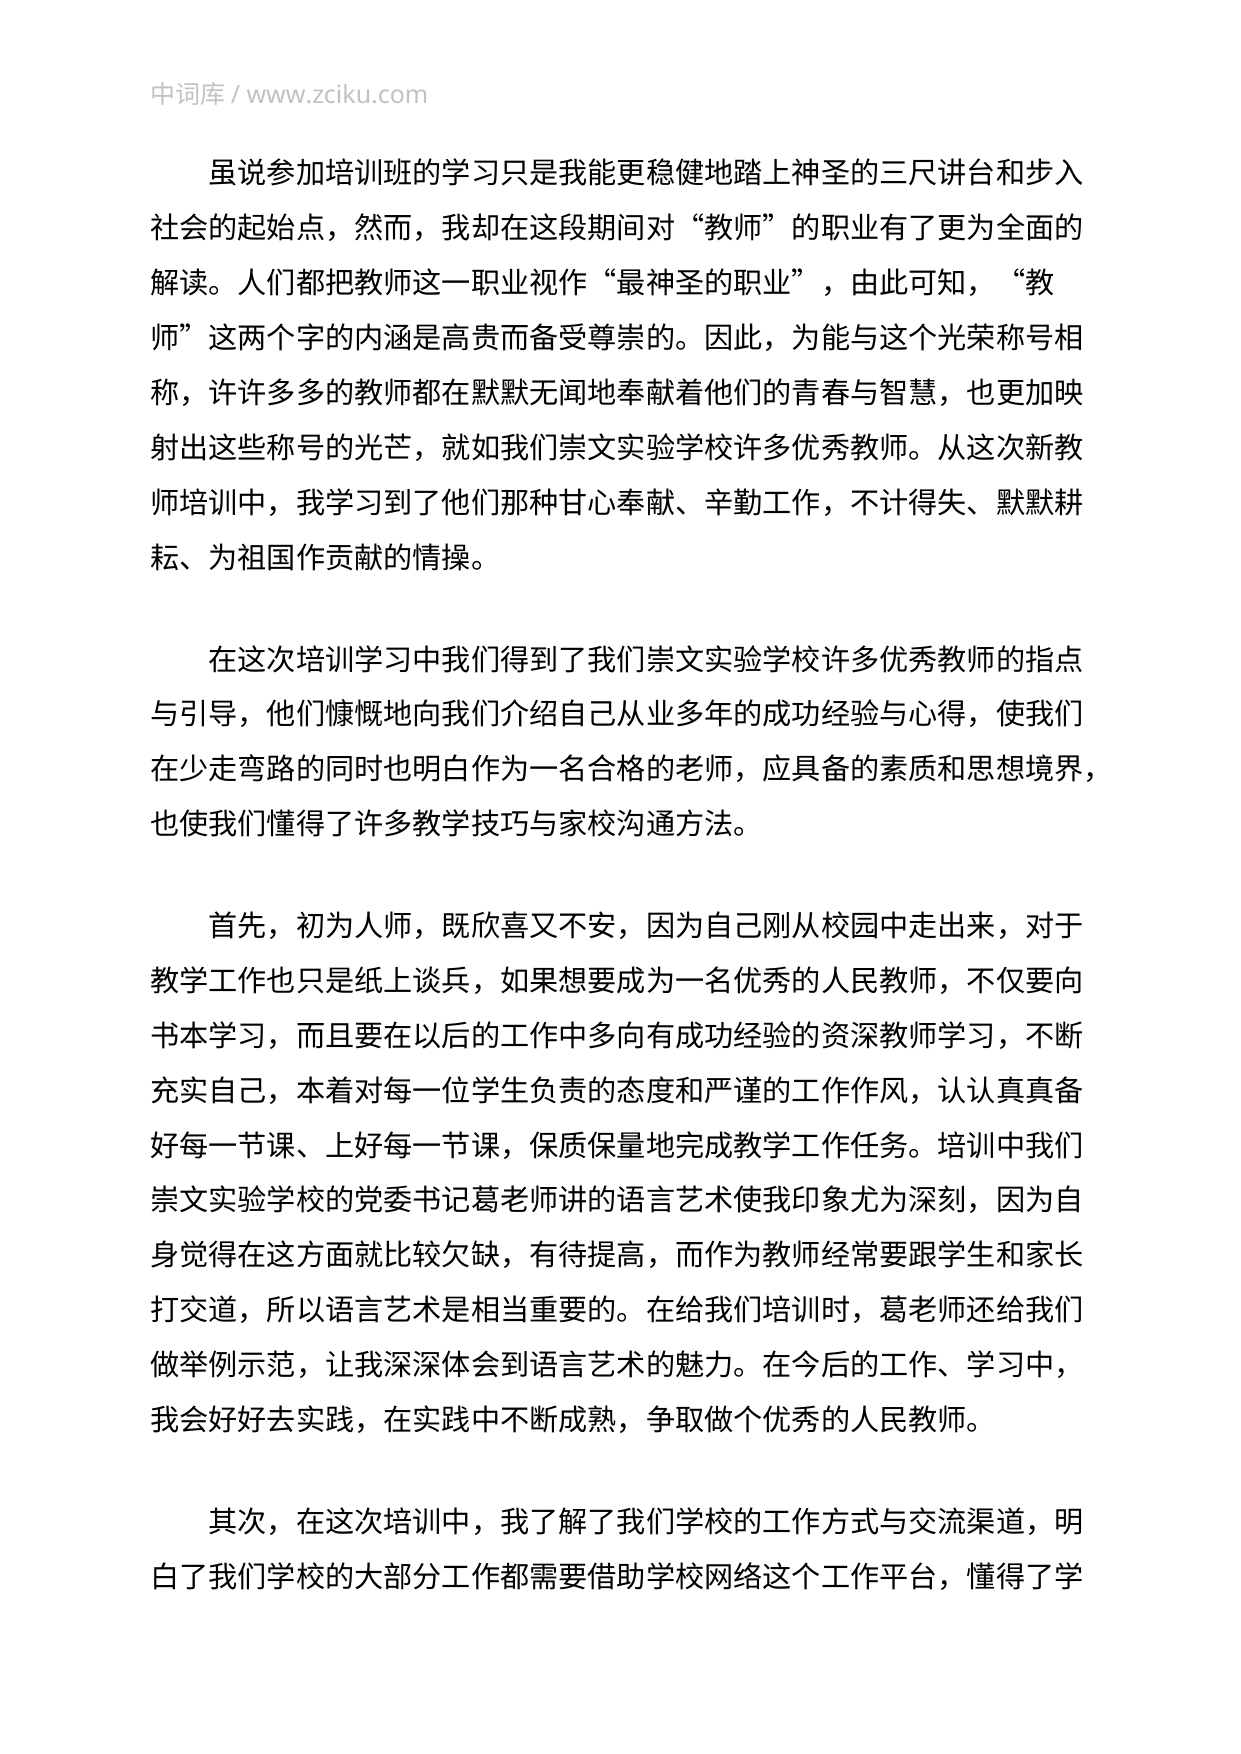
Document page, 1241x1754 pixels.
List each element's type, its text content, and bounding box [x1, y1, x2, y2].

text 首先，初为人师，既欣喜又不安，因为自己刚从校园中走出来，对于教学工作也只是纸上谈兵，如果想要成为一名优秀的人民教师，不仅要向书本学习，而且要在以后的工作中多向有成功经验的资深教师学习，不断充实自己，本着对每一位学生负责的态度和严谨的工作作风，认认真真备好每一节课、上好每一节课，保质保量地完成教学工作任务。培训中我们崇文实验学校的党委书记葛老师讲的语言艺术使我印象尤为深刻，因为自身觉得在这方面就比较欠缺，有待提高，而作为教师经常要跟学生和家长打交道，所以语言艺术是相当重要的。在给我们培训时，葛老师还给我们做举例示范，让我深深体会到语言艺术的魅力。在今后的工作、学习中，我会好好去实践，在实践中不断成熟，争取做个优秀的人民教师。 [150, 902, 1090, 1439]
text 在这次培训学习中我们得到了我们崇文实验学校许多优秀教师的指点与引导，他们慷慨地向我们介绍自己从业多年的成功经验与心得，使我们在少走弯路的同时也明白作为一名合格的老师，应具备的素质和思想境界，也使我们懂得了许多教学技巧与家校沟通方法。 [150, 636, 1090, 843]
text 虽说参加培训班的学习只是我能更稳健地踏上神圣的三尺讲台和步入社会的起始点，然而，我却在这段期间对“教师”的职业有了更为全面的解读。人们都把教师这一职业视作“最神圣的职业”，由此可知，“教师”这两个字的内涵是高贵而备受尊崇的。因此，为能与这个光荣称号相称，许许多多的教师都在默默无闻地奉献着他们的青春与智慧，也更加映射出这些称号的光芒，就如我们崇文实验学校许多优秀教师。从这次新教师培训中，我学习到了他们那种甘心奉献、辛勤工作，不计得失、默默耕耘、为祖国作贡献的情操。 [150, 150, 1090, 577]
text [150, 1498, 1090, 1596]
